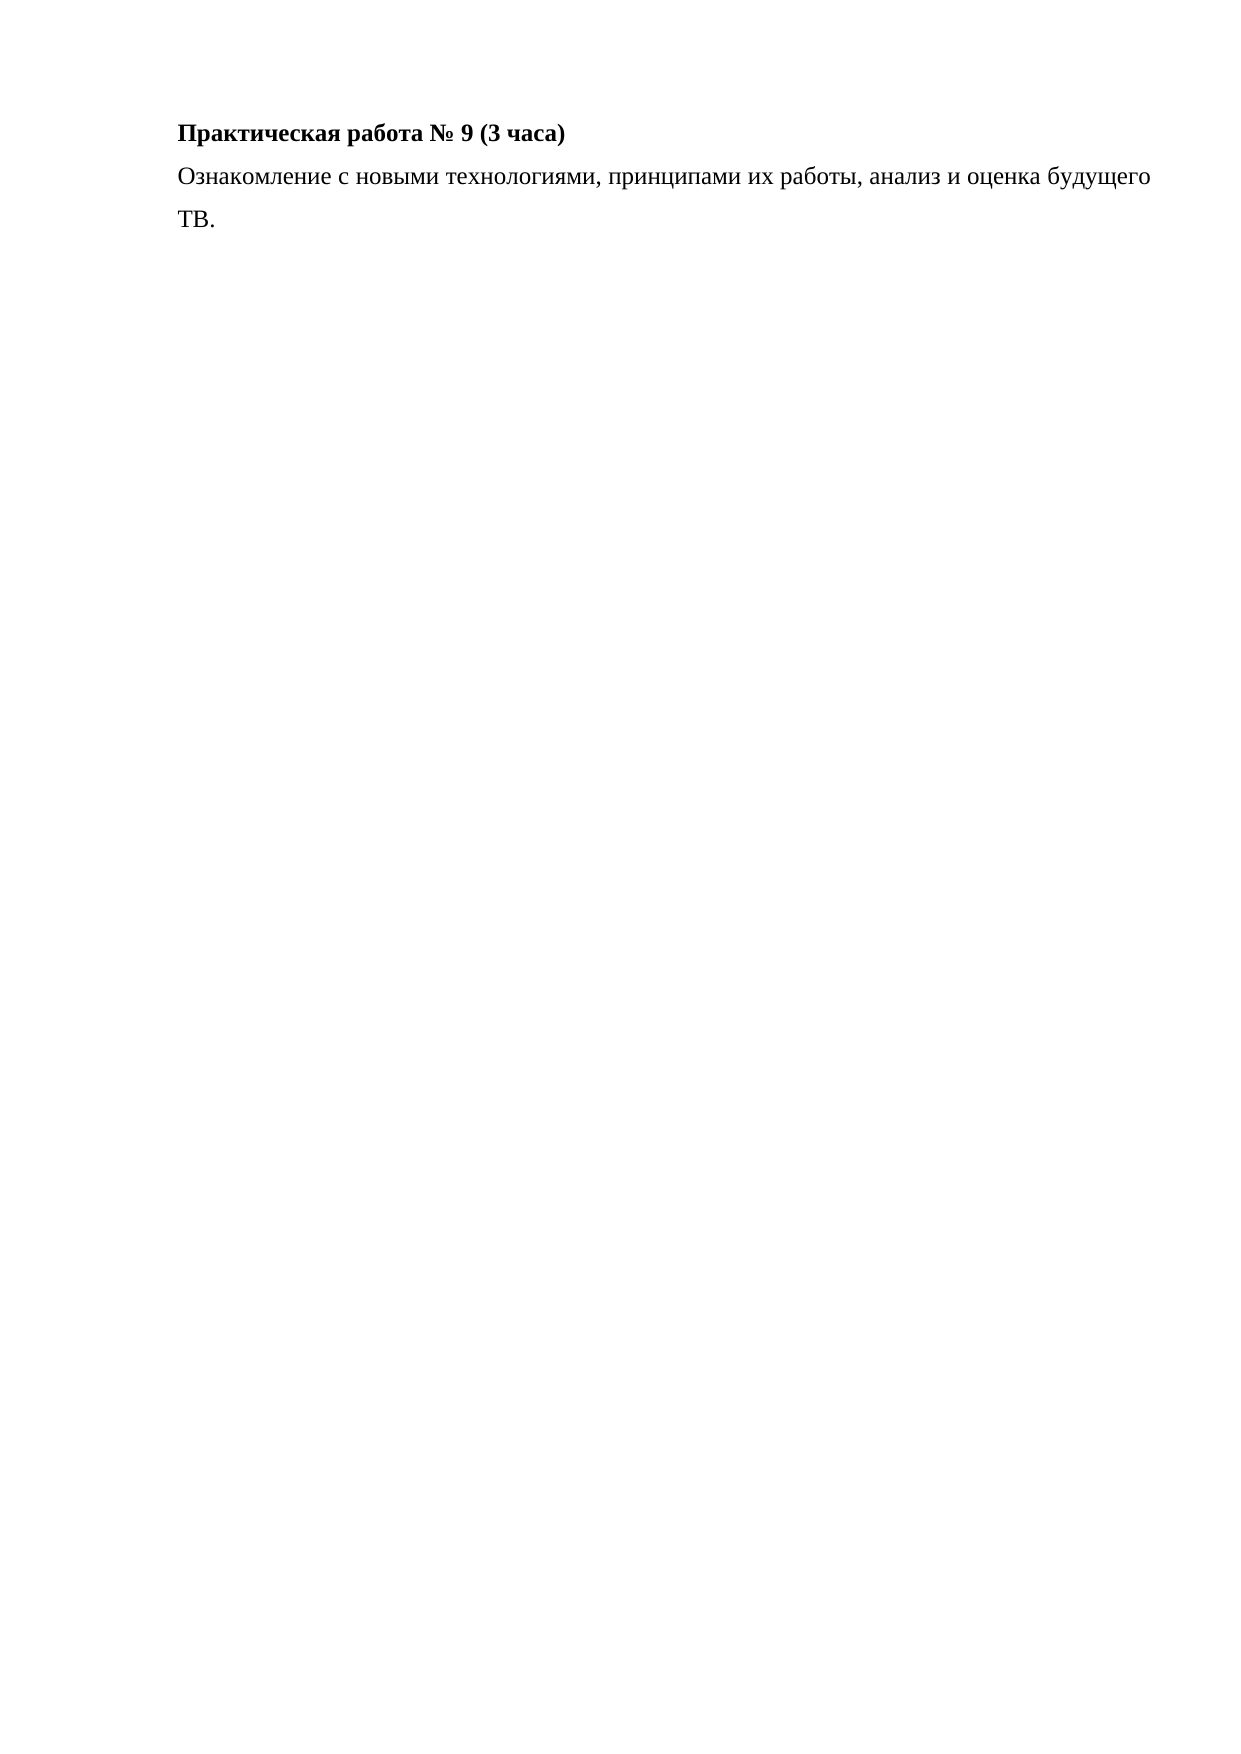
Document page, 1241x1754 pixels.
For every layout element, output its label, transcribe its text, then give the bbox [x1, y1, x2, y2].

text Практическая работа № 9 (3 часа) [177, 118, 1152, 147]
text Ознакомление с новыми технологиями, принципами их работы, анализ и оценка будущего ТВ. [177, 161, 1152, 233]
